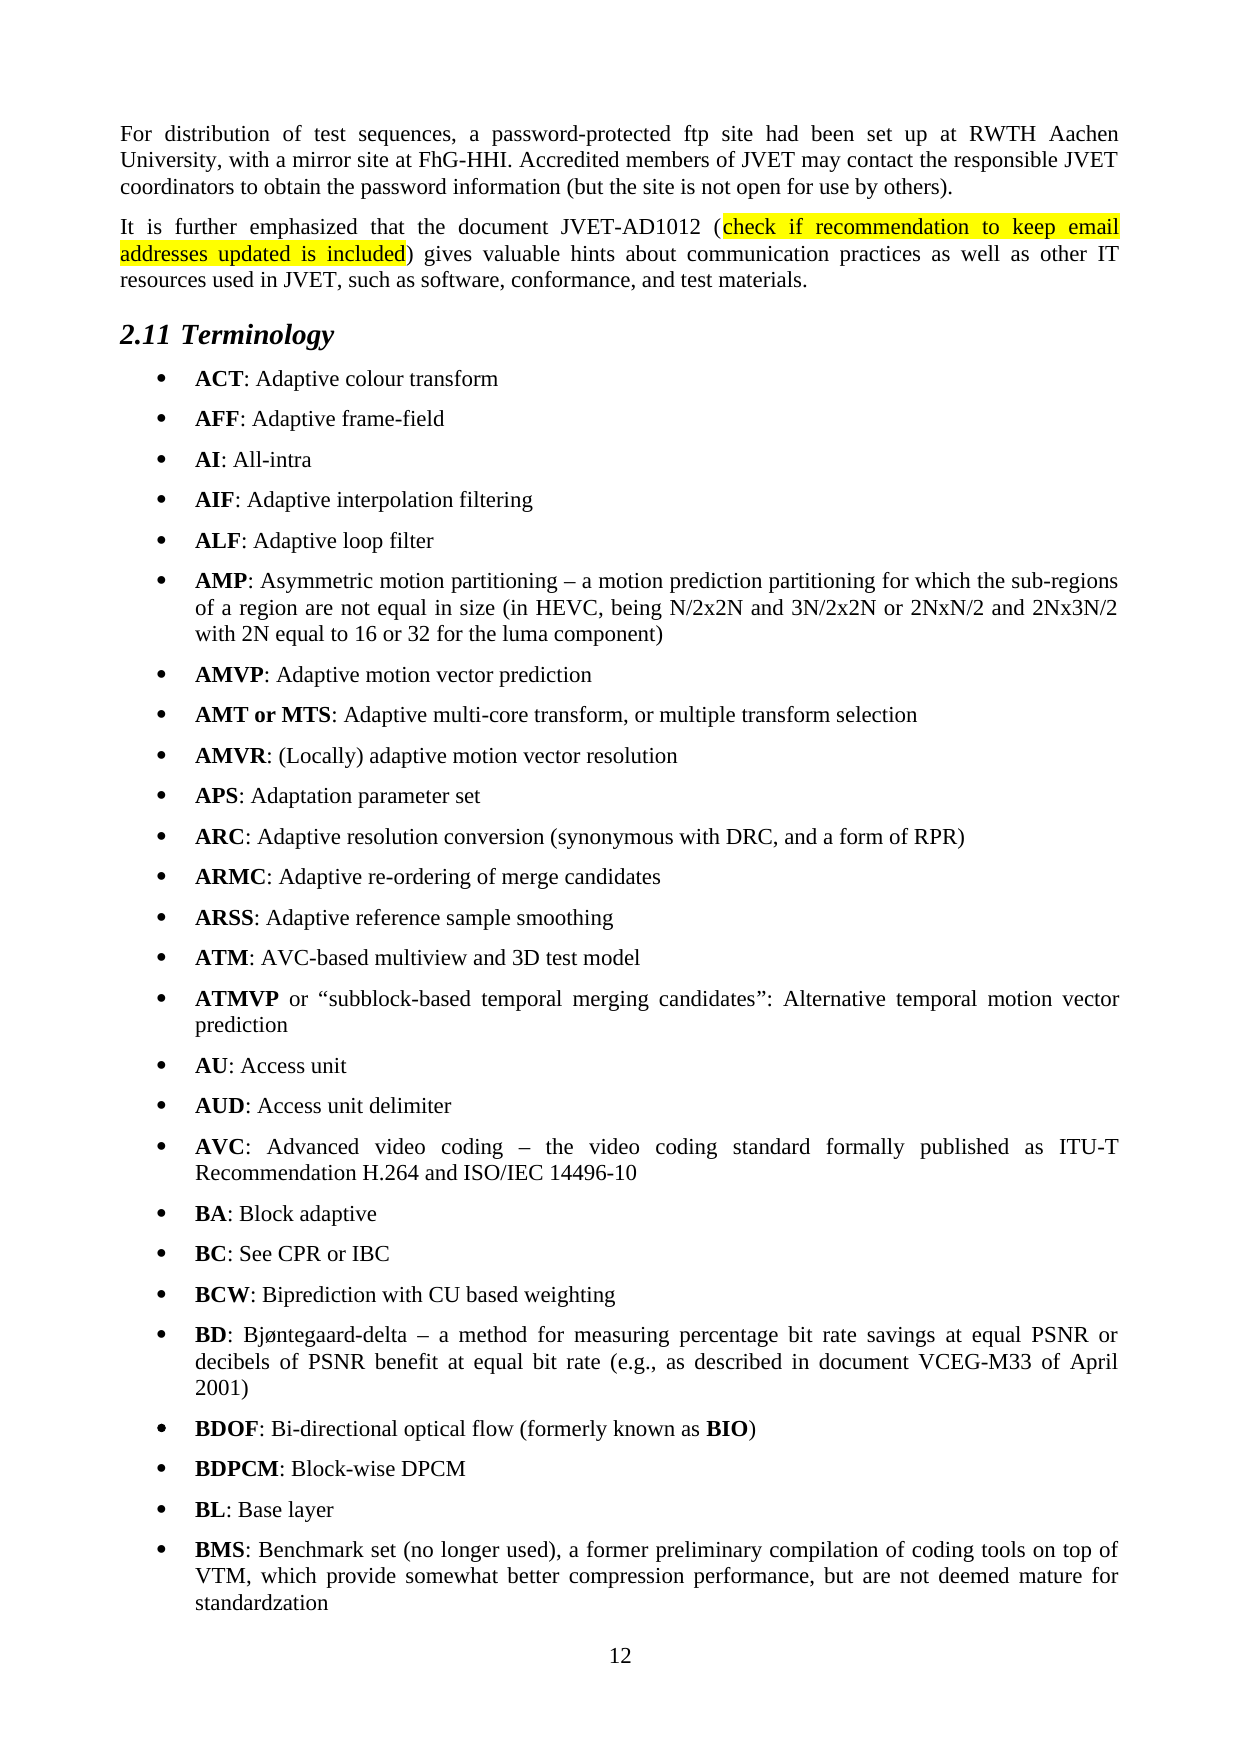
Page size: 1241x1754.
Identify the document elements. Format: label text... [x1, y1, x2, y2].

list BL: Base layer [157, 1496, 1120, 1522]
list ATMVP or “subblock-based temporal merging candidates”: Alternative temporal motion vector prediction [157, 985, 1120, 1038]
list ATM: AVC-based multiview and 3D test model [157, 944, 1120, 971]
list AMVP: Adaptive motion vector prediction [157, 661, 1120, 687]
list BDOF: Bi-directional optical flow (formerly known as BIO) [157, 1414, 1120, 1441]
list BD: Bjøntegaard-delta – a method for measuring percentage bit rate savings at equal PSNR or decibels of PSNR benefit at equal bit rate (e.g., as described in document VCEG-M33 of April 2001) [157, 1321, 1120, 1400]
list ALF: Adaptive loop filter [157, 527, 1120, 553]
subtitle Terminology [120, 317, 1120, 351]
list AI: All-intra [157, 446, 1120, 472]
list AIF: Adaptive interpolation filtering [157, 487, 1120, 513]
list AMP: Asymmetric motion partitioning – a motion prediction partitioning for which the sub-regions of a region are not equal in size (in HEVC, being N/2x2N and 3N/2x2N or 2NxN/2 and 2Nx3N/2 with 2N equal to 16 or 32 for the luma component) [157, 568, 1120, 647]
list AMT or MTS: Adaptive multi-core transform, or multiple transform selection [157, 701, 1120, 728]
list AUD: Access unit delimiter [157, 1092, 1120, 1119]
list BCW: Biprediction with CU based weighting [157, 1281, 1120, 1307]
list APS: Adaptation parameter set [157, 782, 1120, 809]
list ACT: Adaptive colour transform [157, 365, 1120, 391]
list ARC: Adaptive resolution conversion (synonymous with DRC, and a form of RPR) [157, 823, 1120, 849]
list AMVR: (Locally) adaptive motion vector resolution [157, 742, 1120, 768]
list BA: Block adaptive [157, 1200, 1120, 1226]
list AVC: Advanced video coding – the video coding standard formally published as ITU-T Recommendation H.264 and ISO/IEC 14496-10 [157, 1133, 1120, 1186]
text It is further emphasized that the document JVET-AD1012 (check if recommendation to keep email addresses updated is included) gives valuable hints about communication practices as well as other IT resources used in JVET, such as software, conformance, and test materials. [120, 213, 1120, 292]
list BDPCM: Block-wise DPCM [157, 1455, 1120, 1481]
list AU: Access unit [157, 1052, 1120, 1078]
list AFF: Adaptive frame-field [157, 406, 1120, 432]
text For distribution of test sequences, a password-protected ftp site had been set up at RWTH Aachen University, with a mirror site at FhG-HHI. Accredited members of JVET may contact the responsible JVET coordinators to obtain the password information (but the site is not open for use by others). [120, 120, 1120, 199]
list ARSS: Adaptive reference sample smoothing [157, 904, 1120, 930]
list ARMC: Adaptive re-ordering of merge candidates [157, 863, 1120, 890]
list BC: See CPR or IBC [157, 1240, 1120, 1267]
list BMS: Benchmark set (no longer used), a former preliminary compilation of coding tools on top of VTM, which provide somewhat better compression performance, but are not deemed mature for standardzation [157, 1536, 1120, 1615]
